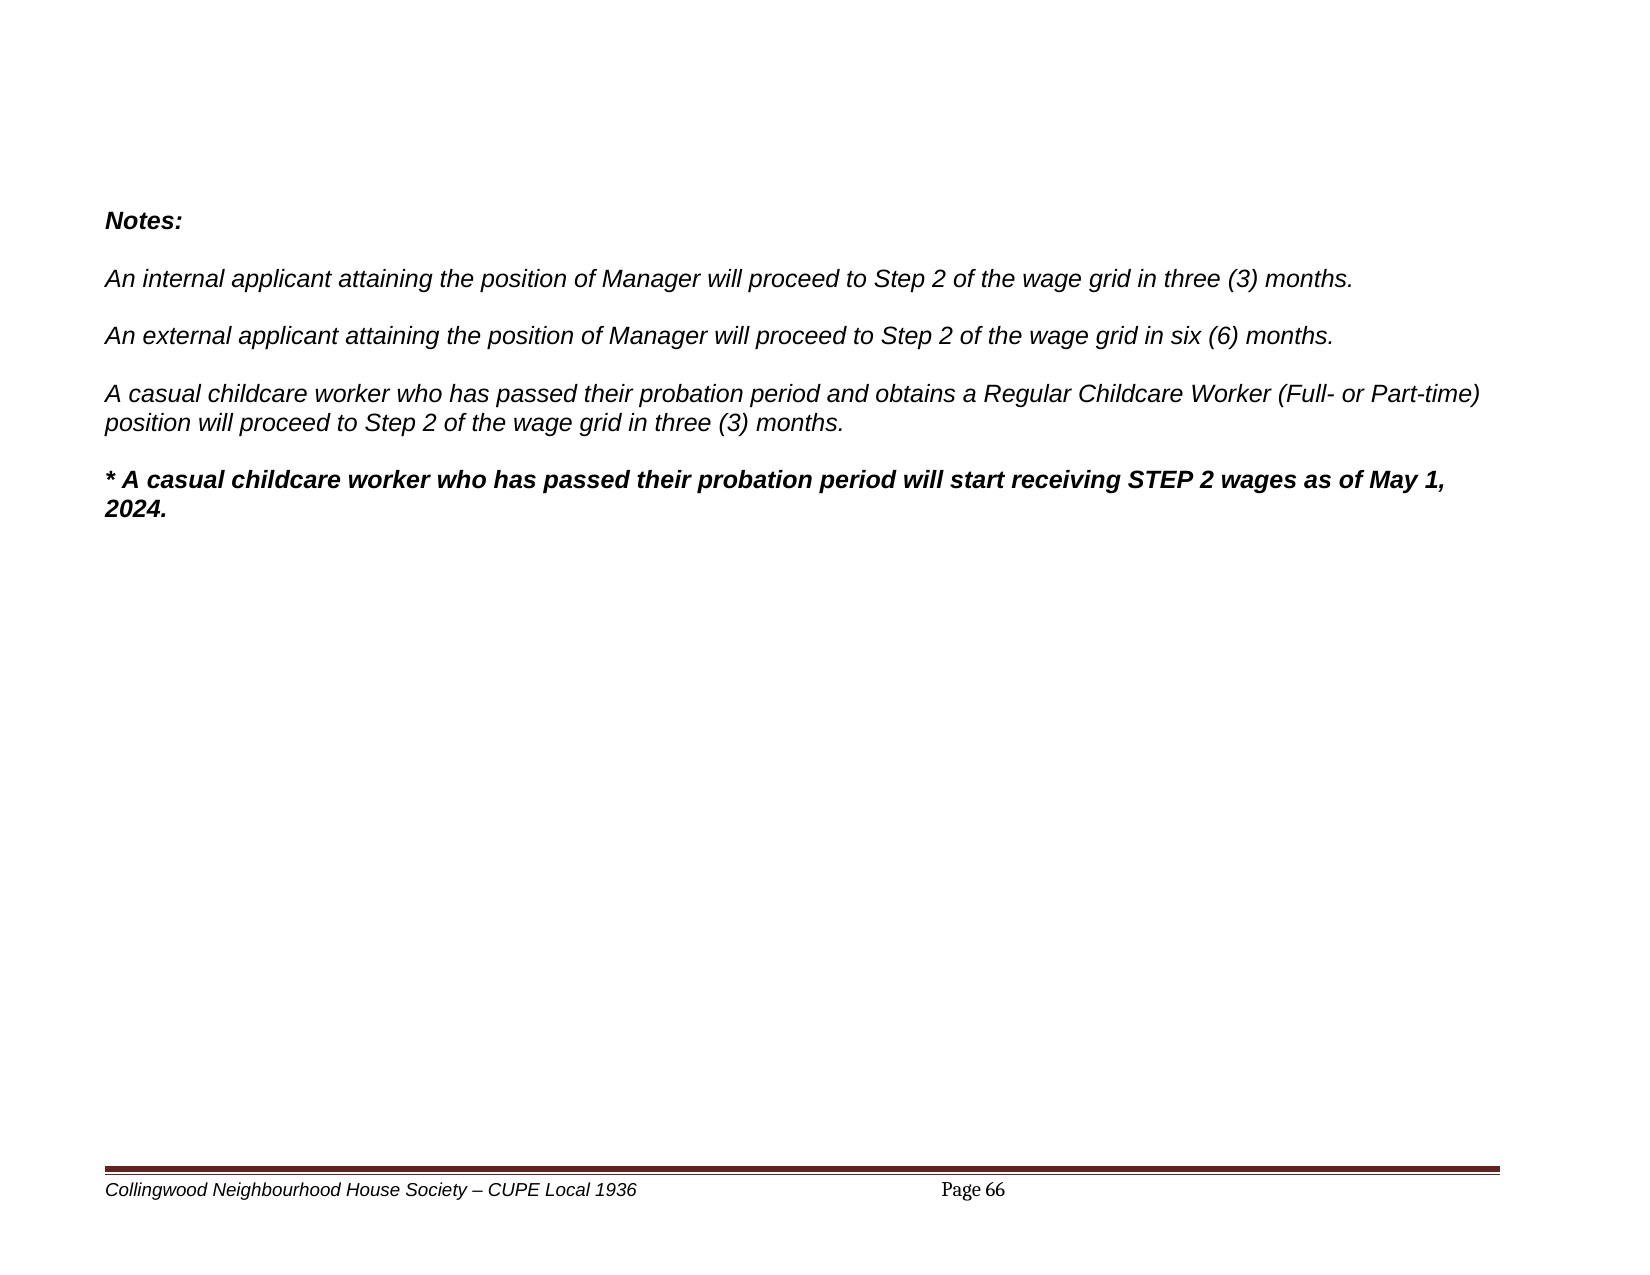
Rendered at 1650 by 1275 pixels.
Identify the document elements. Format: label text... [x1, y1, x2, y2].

text * A casual childcare worker who has passed their probation period will start receiving STEP 2 wages as of May 1, 2024. [105, 465, 1500, 523]
text A casual childcare worker who has passed their probation period and obtains a Regular Childcare Worker (Full- or Part-time) position will proceed to Step 2 of the wage grid in three (3) months. [105, 379, 1500, 436]
text Notes: [105, 206, 1500, 235]
text An external applicant attaining the position of Manager will proceed to Step 2 of the wage grid in six (6) months. [105, 321, 1500, 350]
text An internal applicant attaining the position of Manager will proceed to Step 2 of the wage grid in three (3) months. [105, 264, 1500, 293]
